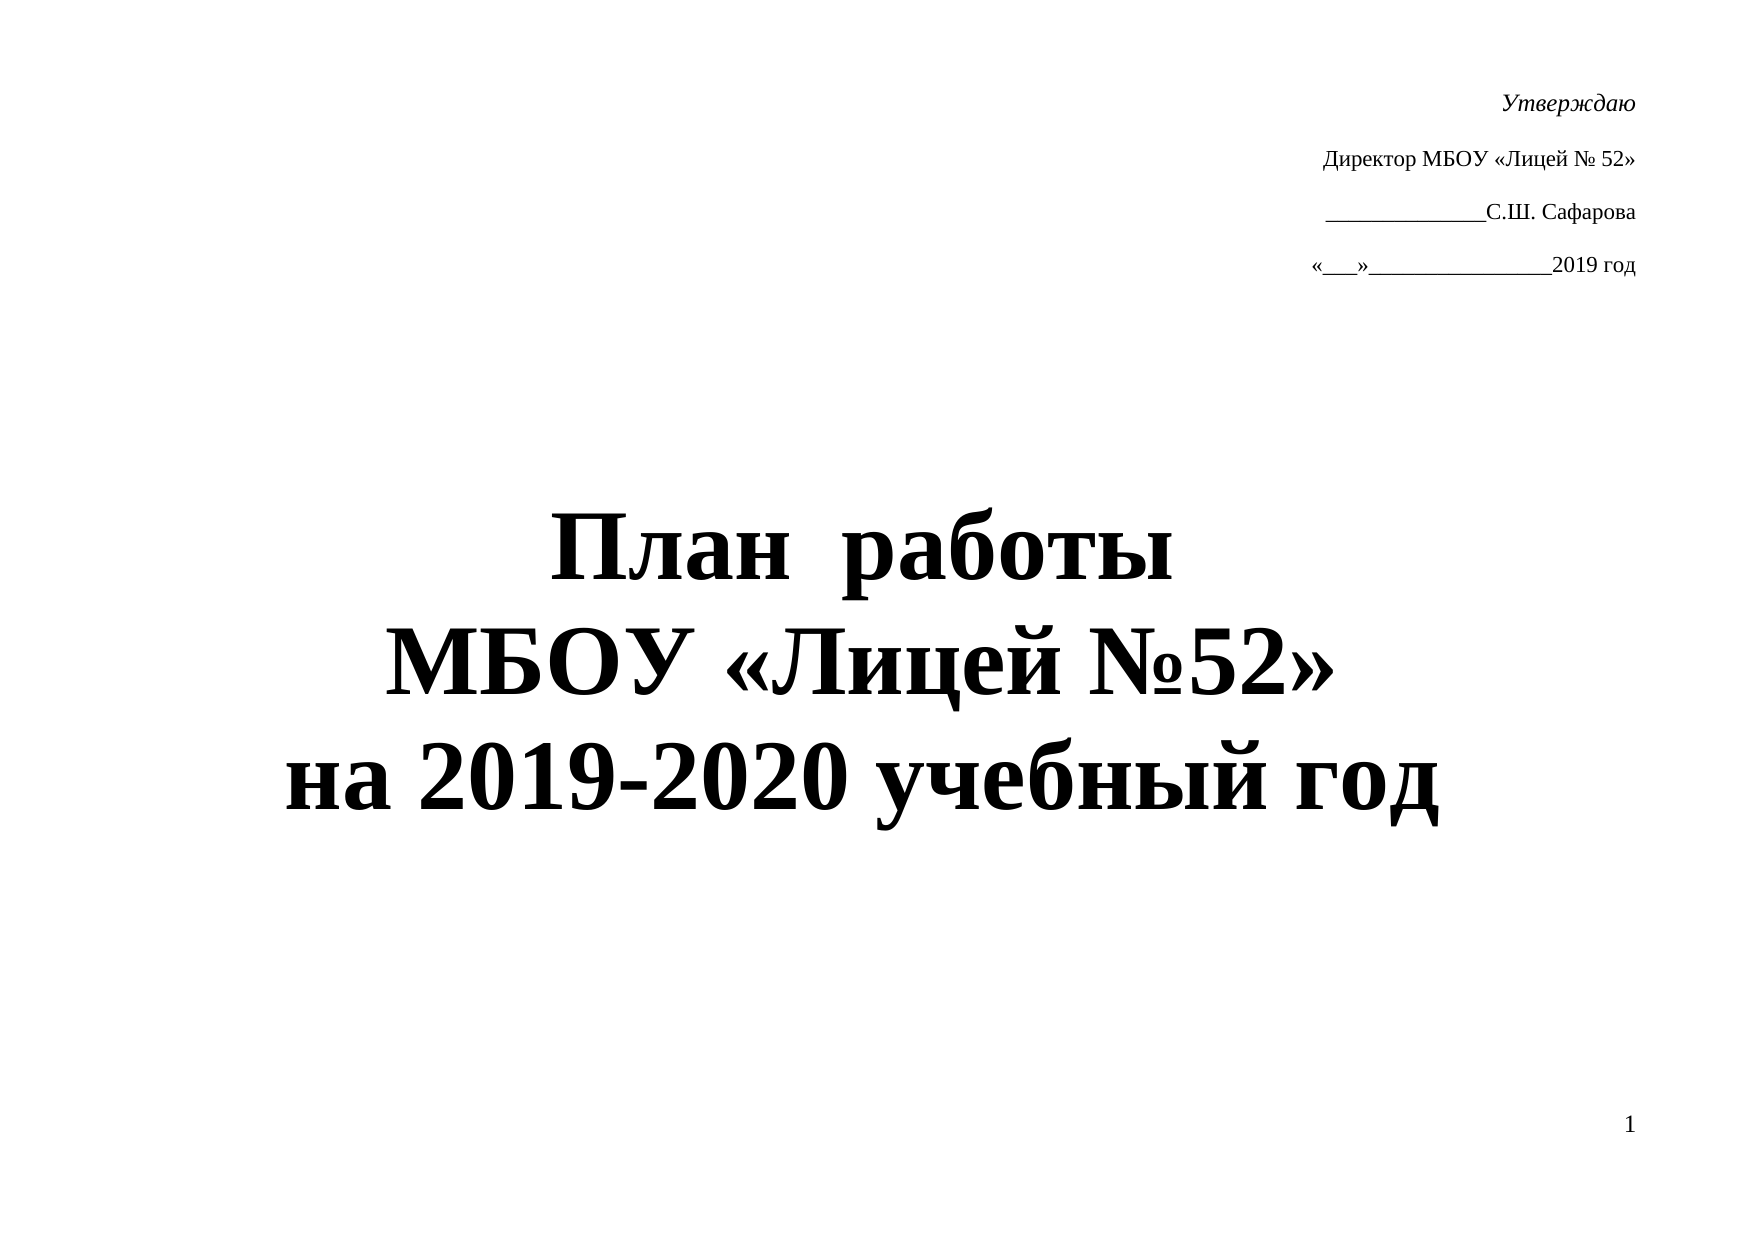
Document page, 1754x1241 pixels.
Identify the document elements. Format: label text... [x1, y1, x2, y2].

text МБОУ «Лицей №52» [89, 601, 1636, 716]
text Директор МБОУ «Лицей № 52» [89, 145, 1636, 172]
text Утверждаю [89, 88, 1636, 117]
text ______________С.Ш. Сафарова [89, 198, 1636, 224]
text План работы [89, 486, 1636, 601]
text на 2019-2020 учебный год [89, 716, 1636, 831]
text «___»________________2019 год [89, 251, 1636, 277]
